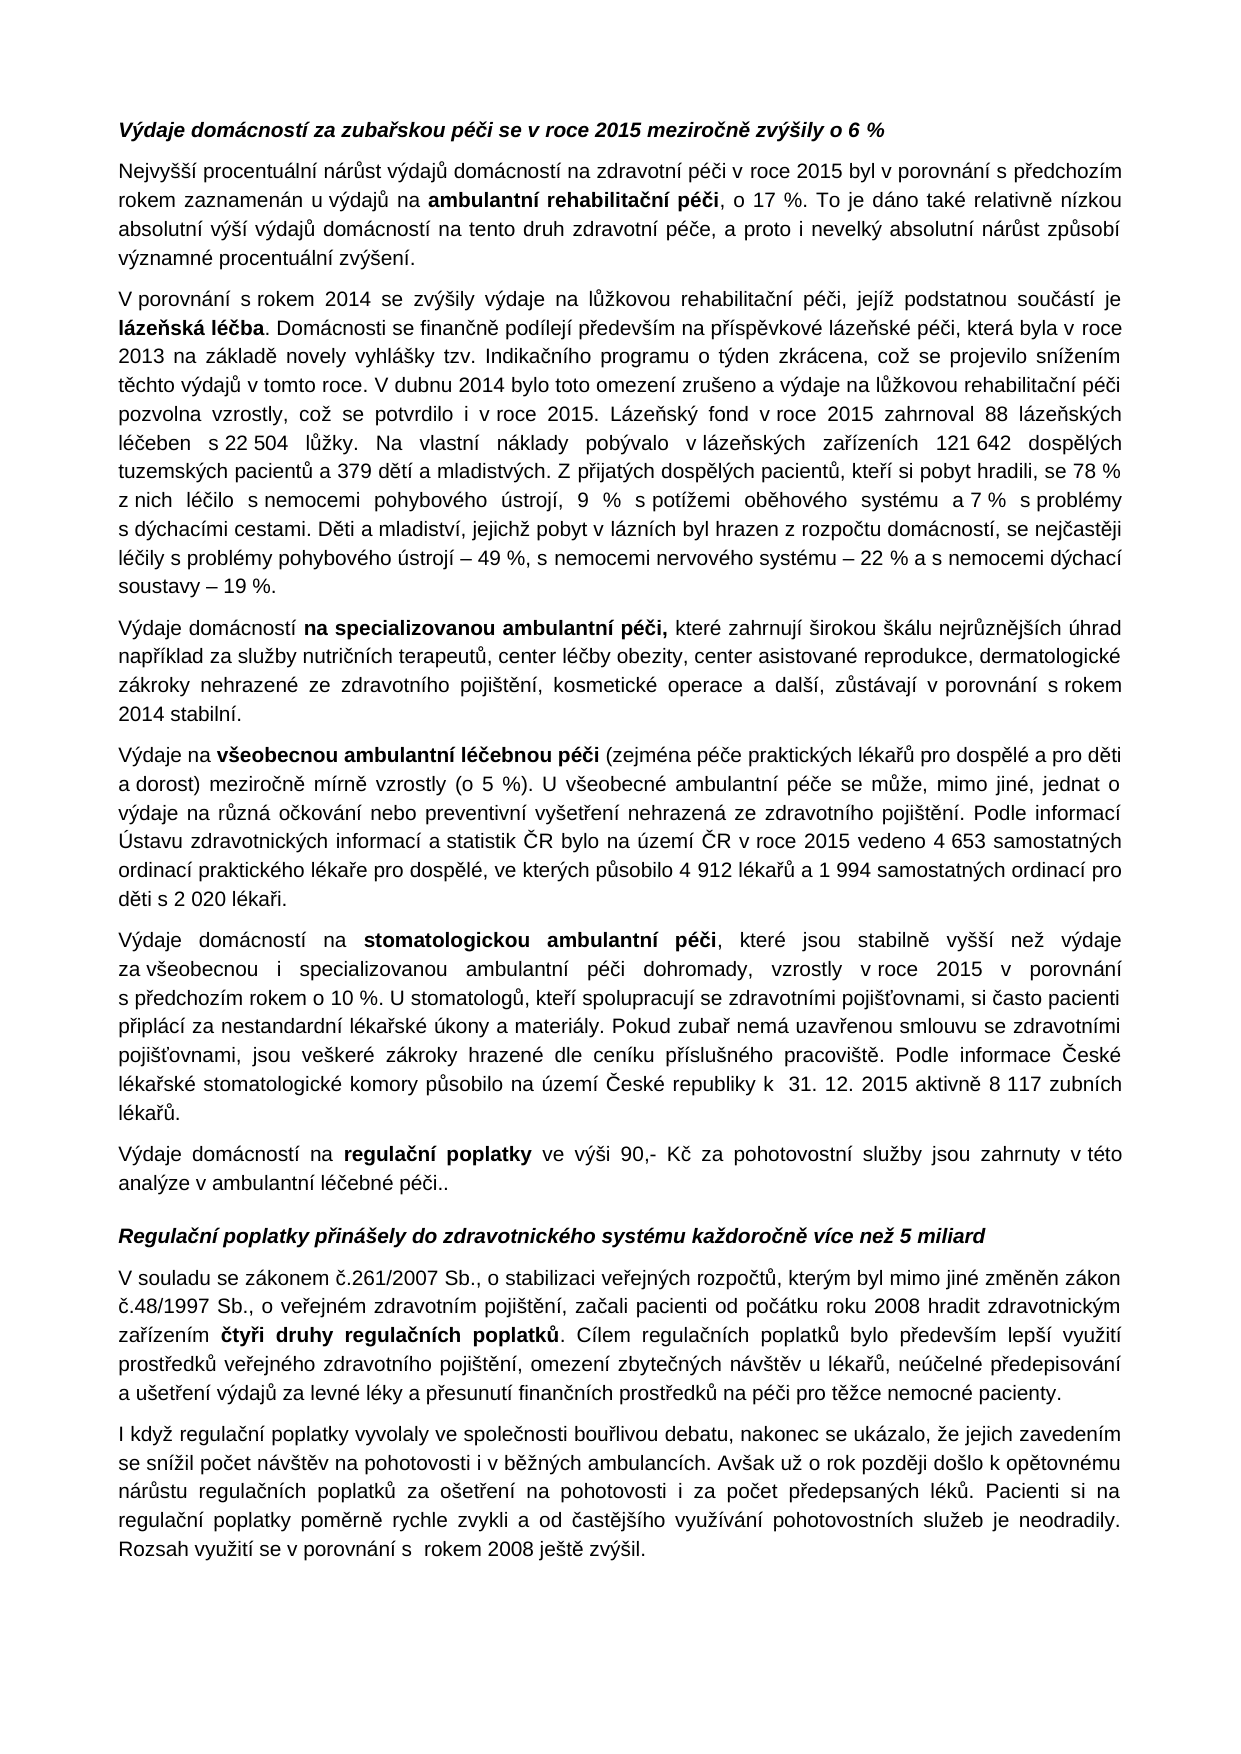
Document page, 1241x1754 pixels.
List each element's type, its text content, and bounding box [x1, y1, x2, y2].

text I když regulační poplatky vyvolaly ve společnosti bouřlivou debatu, nakonec se ukázalo, že jejich zavedením se snížil počet návštěv na pohotovosti i v běžných ambulancích. Avšak už o rok později došlo k opětovnému nárůstu regulačních poplatků za ošetření na pohotovosti i za počet předepsaných léků. Pacienti si na regulační poplatky poměrně rychle zvykli a od častějšího využívání pohotovostních služeb je neodradily. Rozsah využití se v porovnání s rokem 2008 ještě zvýšil. [118, 1422, 1122, 1561]
text Výdaje domácností na regulační poplatky ve výši 90,- Kč za pohotovostní služby jsou zahrnuty v této analýze v ambulantní léčebné péči.. [118, 1142, 1122, 1194]
text Regulační poplatky přinášely do zdravotnického systému každoročně více než 5 miliard [118, 1224, 1122, 1248]
text V souladu se zákonem č.261/2007 Sb., o stabilizaci veřejných rozpočtů, kterým byl mimo jiné změněn zákon č.48/1997 Sb., o veřejném zdravotním pojištění, začali pacienti od počátku roku 2008 hradit zdravotnickým zařízením čtyři druhy regulačních poplatků. Cílem regulačních poplatků bylo především lepší využití prostředků veřejného zdravotního pojištění, omezení zbytečných návštěv u lékařů, neúčelné předepisování a ušetření výdajů za levné léky a přesunutí finančních prostředků na péči pro těžce nemocné pacienty. [118, 1266, 1122, 1404]
text Výdaje domácností na stomatologickou ambulantní péči, které jsou stabilně vyšší než výdaje za všeobecnou i specializovanou ambulantní péči dohromady, vzrostly v roce 2015 v porovnání s předchozím rokem o 10 %. U stomatologů, kteří spolupracují se zdravotními pojišťovnami, si často pacienti připlácí za nestandardní lékařské úkony a materiály. Pokud zubař nemá uzavřenou smlouvu se zdravotními pojišťovnami, jsou veškeré zákroky hrazené dle ceníku příslušného pracoviště. Podle informace České lékařské stomatologické komory působilo na území České republiky k 31. 12. 2015 aktivně 8 117 zubních lékařů. [118, 928, 1122, 1124]
text Výdaje domácností za zubařskou péči se v roce 2015 meziročně zvýšily o 6 % [118, 118, 1122, 142]
text Výdaje na všeobecnou ambulantní léčebnou péči (zejména péče praktických lékařů pro dospělé a pro děti a dorost) meziročně mírně vzrostly (o 5 %). U všeobecné ambulantní péče se může, mimo jiné, jednat o výdaje na různá očkování nebo preventivní vyšetření nehrazená ze zdravotního pojištění. Podle informací Ústavu zdravotnických informací a statistik ČR bylo na území ČR v roce 2015 vedeno 4 653 samostatných ordinací praktického lékaře pro dospělé, ve kterých působilo 4 912 lékařů a 1 994 samostatných ordinací pro děti s 2 020 lékaři. [118, 743, 1122, 911]
text Výdaje domácností na specializovanou ambulantní péči, které zahrnují širokou škálu nejrůznějších úhrad například za služby nutričních terapeutů, center léčby obezity, center asistované reprodukce, dermatologické zákroky nehrazené ze zdravotního pojištění, kosmetické operace a další, zůstávají v porovnání s rokem 2014 stabilní. [118, 616, 1122, 726]
text V porovnání s rokem 2014 se zvýšily výdaje na lůžkovou rehabilitační péči, jejíž podstatnou součástí je lázeňská léčba. Domácnosti se finančně podílejí především na příspěvkové lázeňské péči, která byla v roce 2013 na základě novely vyhlášky tzv. Indikačního programu o týden zkrácena, což se projevilo snížením těchto výdajů v tomto roce. V dubnu 2014 bylo toto omezení zrušeno a výdaje na lůžkovou rehabilitační péči pozvolna vzrostly, což se potvrdilo i v roce 2015. Lázeňský fond v roce 2015 zahrnoval 88 lázeňských léčeben s 22 504 lůžky. Na vlastní náklady pobývalo v lázeňských zařízeních 121 642 dospělých tuzemských pacientů a 379 dětí a mladistvých. Z přijatých dospělých pacientů, kteří si pobyt hradili, se 78 % z nich léčilo s nemocemi pohybového ústrojí, 9 % s potížemi oběhového systému a 7 % s problémy s dýchacími cestami. Děti a mladiství, jejichž pobyt v lázních byl hrazen z rozpočtu domácností, se nejčastěji léčily s problémy pohybového ústrojí – 49 %, s nemocemi nervového systému – 22 % a s nemocemi dýchací soustavy – 19 %. [118, 287, 1122, 598]
text Nejvyšší procentuální nárůst výdajů domácností na zdravotní péči v roce 2015 byl v porovnání s předchozím rokem zaznamenán u výdajů na ambulantní rehabilitační péči, o 17 %. To je dáno také relativně nízkou absolutní výší výdajů domácností na tento druh zdravotní péče, a proto i nevelký absolutní nárůst způsobí významné procentuální zvýšení. [118, 159, 1122, 269]
